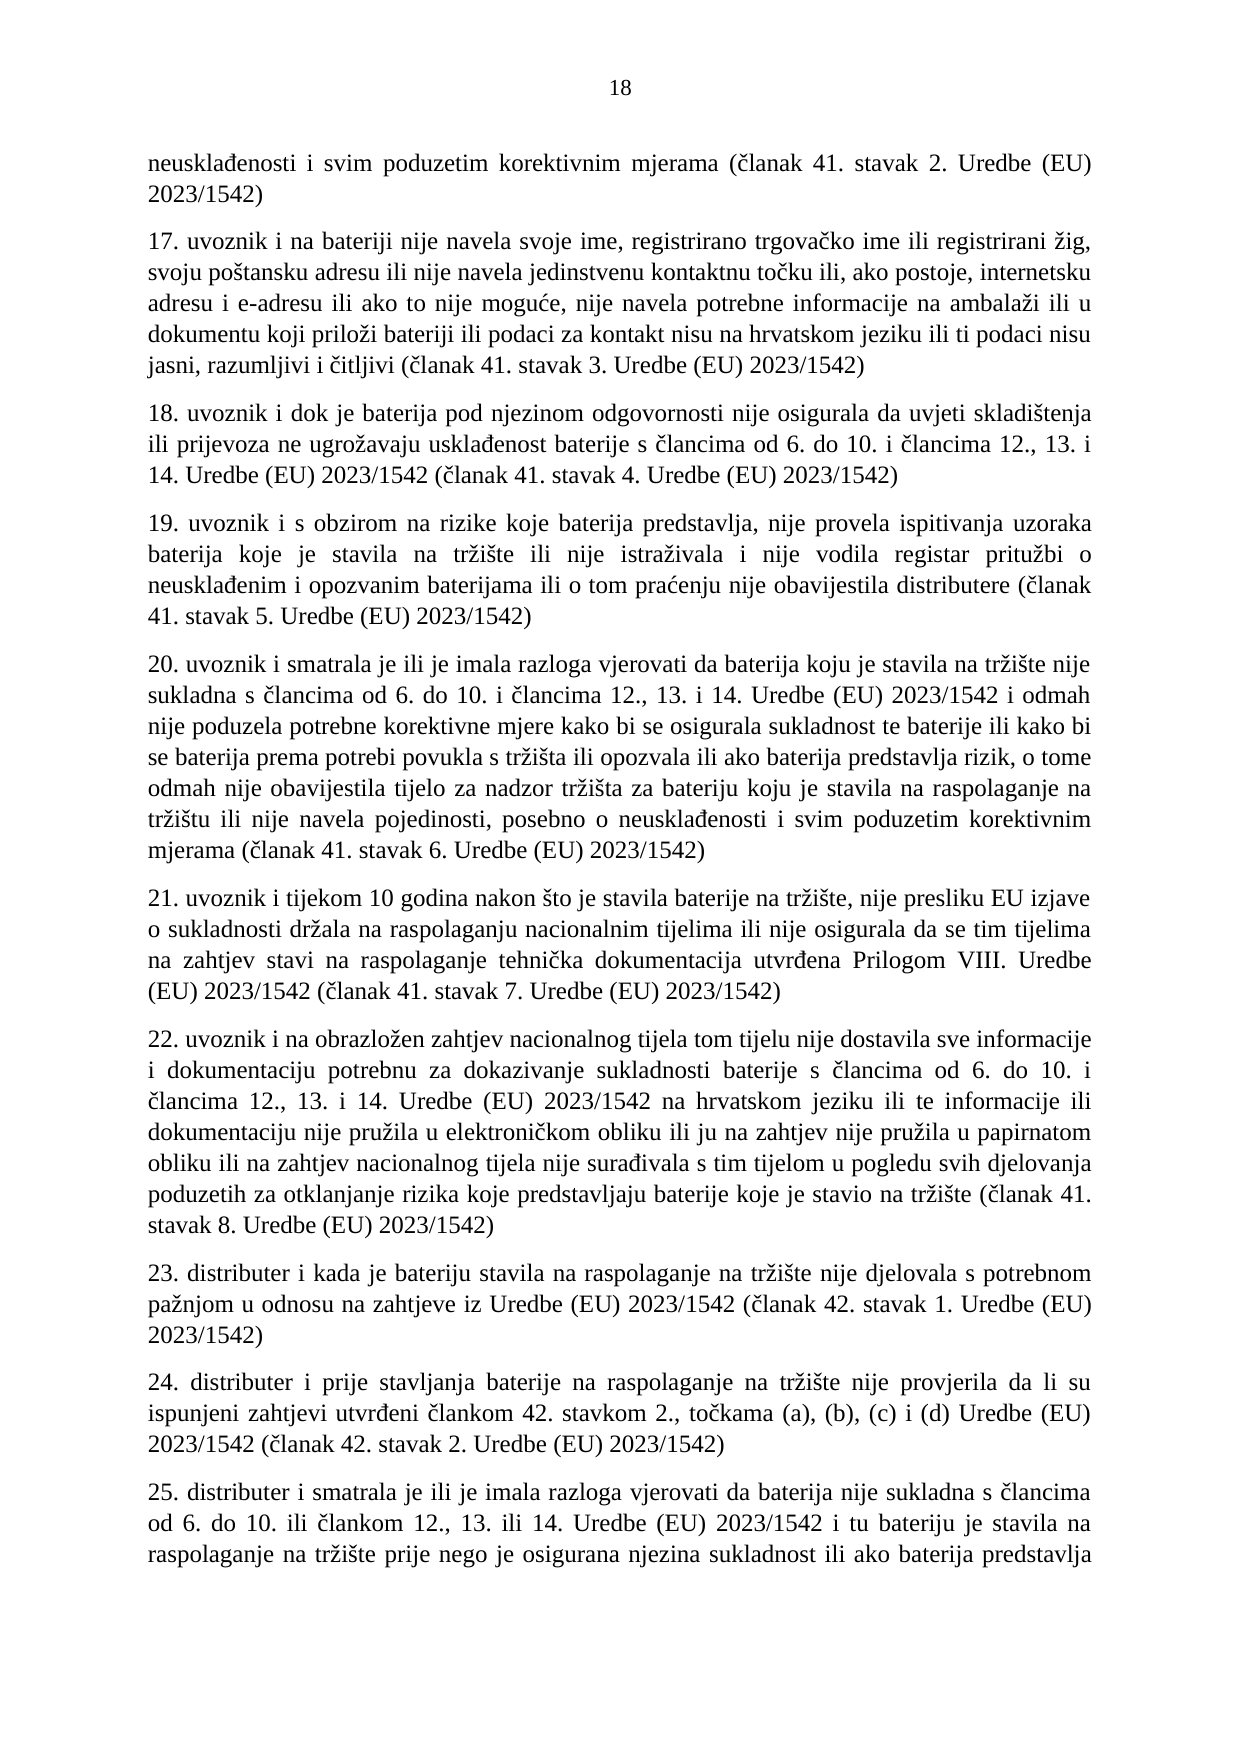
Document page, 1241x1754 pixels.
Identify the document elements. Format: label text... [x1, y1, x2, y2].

text 24. distributer i prije stavljanja baterije na raspolaganje na tržište nije provjerila da li su ispunjeni zahtjevi utvrđeni člankom 42. stavkom 2., točkama (a), (b), (c) i (d) Uredbe (EU) 2023/1542 (članak 42. stavak 2. Uredbe (EU) 2023/1542) [148, 1367, 1093, 1458]
text 23. distributer i kada je bateriju stavila na raspolaganje na tržište nije djelovala s potrebnom pažnjom u odnosu na zahtjeve iz Uredbe (EU) 2023/1542 (članak 42. stavak 1. Uredbe (EU) 2023/1542) [148, 1258, 1093, 1348]
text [148, 1477, 1093, 1568]
text 20. uvoznik i smatrala je ili je imala razloga vjerovati da baterija koju je stavila na tržište nije sukladna s člancima od 6. do 10. i člancima 12., 13. i 14. Uredbe (EU) 2023/1542 i odmah nije poduzela potrebne korektivne mjere kako bi se osigurala sukladnost te baterije ili kako bi se baterija prema potrebi povukla s tržišta ili opozvala ili ako baterija predstavlja rizik, o tome odmah nije obavijestila tijelo za nadzor tržišta za bateriju koju je stavila na raspolaganje na tržištu ili nije navela pojedinosti, posebno o neusklađenosti i svim poduzetim korektivnim mjerama (članak 41. stavak 6. Uredbe (EU) 2023/1542) [148, 649, 1093, 864]
text 18. uvoznik i dok je baterija pod njezinom odgovornosti nije osigurala da uvjeti skladištenja ili prijevoza ne ugrožavaju usklađenost baterije s člancima od 6. do 10. i člancima 12., 13. i 14. Uredbe (EU) 2023/1542 (članak 41. stavak 4. Uredbe (EU) 2023/1542) [148, 398, 1093, 489]
text 17. uvoznik i na bateriji nije navela svoje ime, registrirano trgovačko ime ili registrirani žig, svoju poštansku adresu ili nije navela jedinstvenu kontaktnu točku ili, ako postoje, internetsku adresu i e-adresu ili ako to nije moguće, nije navela potrebne informacije na ambalaži ili u dokumentu koji priloži bateriji ili podaci za kontakt nisu na hrvatskom jeziku ili ti podaci nisu jasni, razumljivi i čitljivi (članak 41. stavak 3. Uredbe (EU) 2023/1542) [148, 226, 1093, 379]
text 22. uvoznik i na obrazložen zahtjev nacionalnog tijela tom tijelu nije dostavila sve informacije i dokumentaciju potrebnu za dokazivanje sukladnosti baterije s člancima od 6. do 10. i člancima 12., 13. i 14. Uredbe (EU) 2023/1542 na hrvatskom jeziku ili te informacije ili dokumentaciju nije pružila u elektroničkom obliku ili ju na zahtjev nije pružila u papirnatom obliku ili na zahtjev nacionalnog tijela nije surađivala s tim tijelom u pogledu svih djelovanja poduzetih za otklanjanje rizika koje predstavljaju baterije koje je stavio na tržište (članak 41. stavak 8. Uredbe (EU) 2023/1542) [148, 1024, 1093, 1239]
text 19. uvoznik i s obzirom na rizike koje baterija predstavlja, nije provela ispitivanja uzoraka baterija koje je stavila na tržište ili nije istraživala i nije vodila registar pritužbi o neusklađenim i opozvanim baterijama ili o tom praćenju nije obavijestila distributere (članak 41. stavak 5. Uredbe (EU) 2023/1542) [148, 508, 1093, 630]
text 21. uvoznik i tijekom 10 godina nakon što je stavila baterije na tržište, nije presliku EU izjave o sukladnosti držala na raspolaganju nacionalnim tijelima ili nije osigurala da se tim tijelima na zahtjev stavi na raspolaganje tehnička dokumentacija utvrđena Prilogom VIII. Uredbe (EU) 2023/1542 (članak 41. stavak 7. Uredbe (EU) 2023/1542) [148, 883, 1093, 1005]
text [148, 148, 1093, 207]
